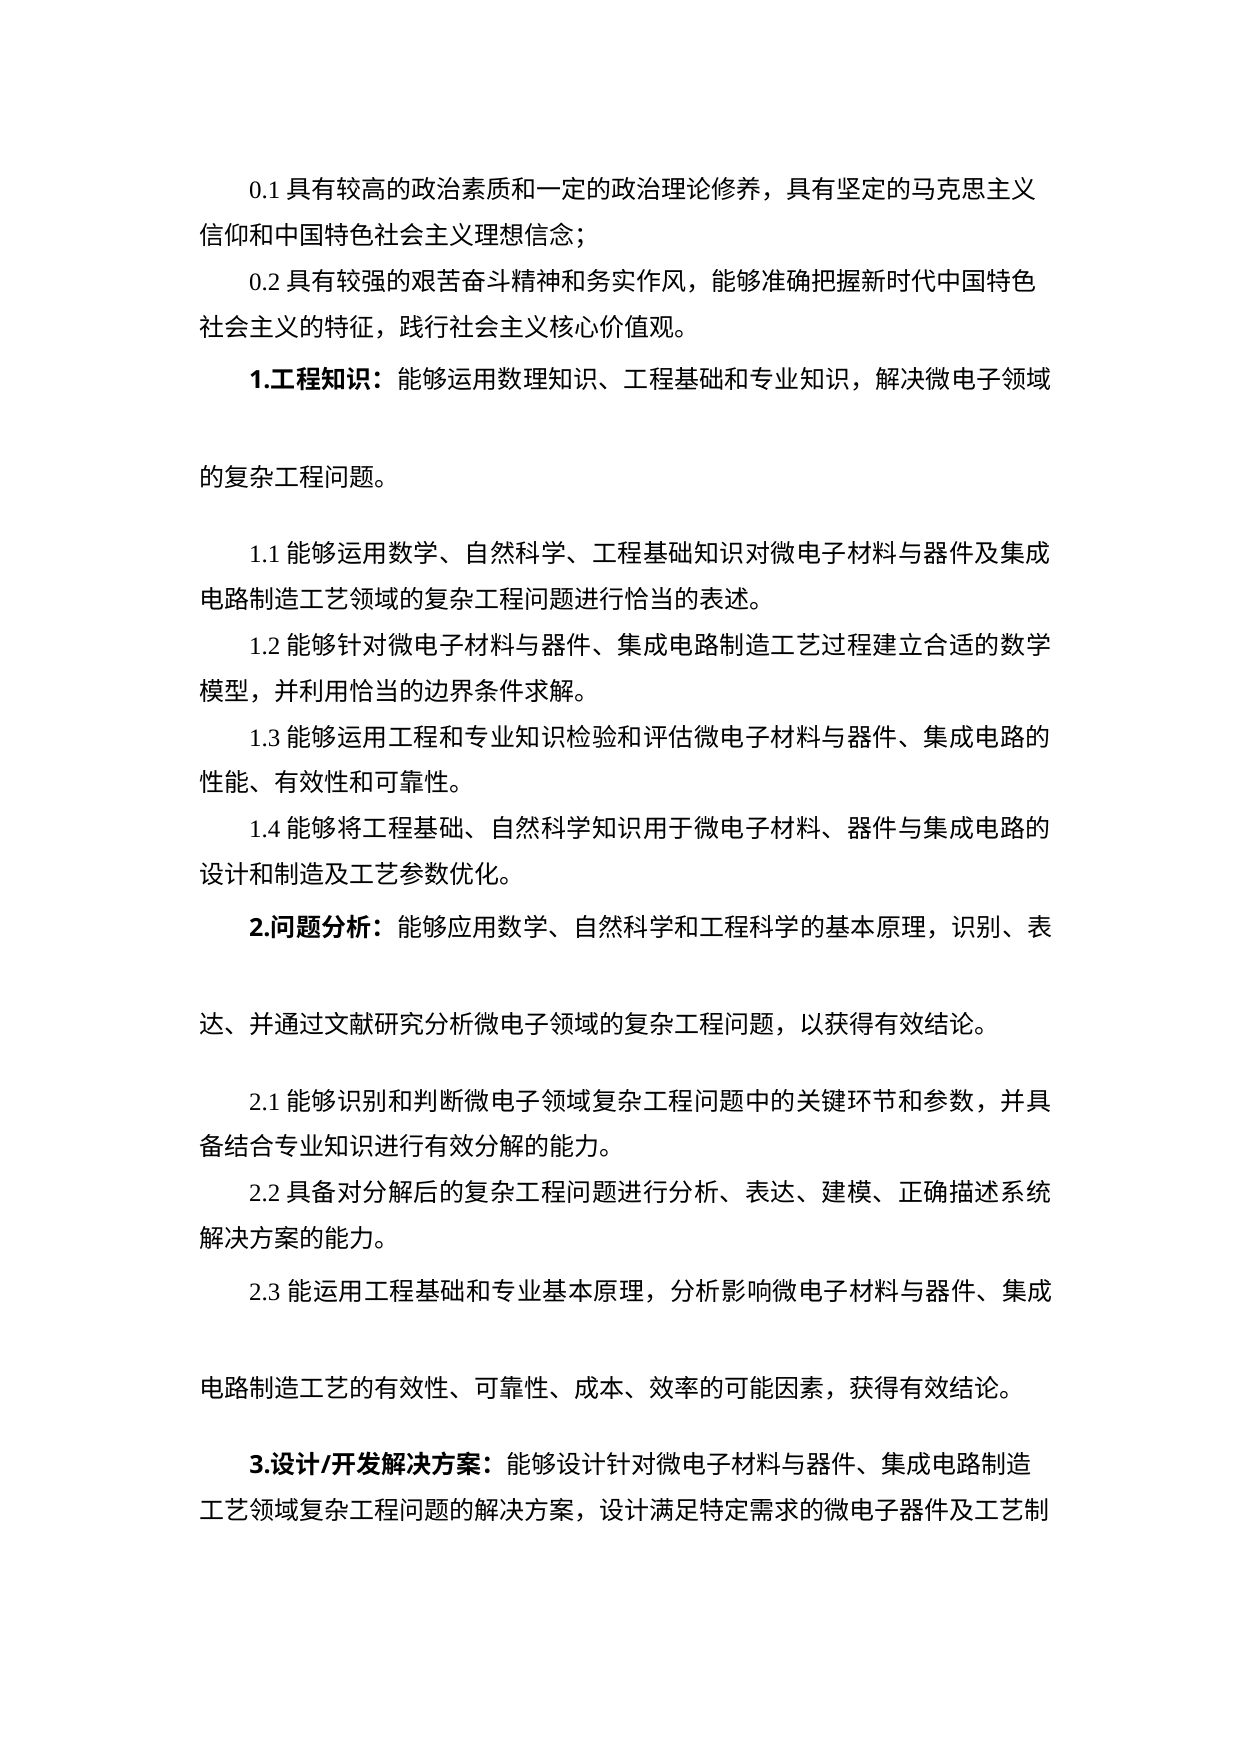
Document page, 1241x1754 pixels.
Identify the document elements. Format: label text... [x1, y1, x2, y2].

text 1.1能够运用数学、自然科学、工程基础知识对微电子材料与器件及集成电路制造工艺领域的复杂工程问题进行恰当的表述。 [199, 526, 1053, 618]
text 2.1能够识别和判断微电子领域复杂工程问题中的关键环节和参数，并具备结合专业知识进行有效分解的能力。 [199, 1073, 1053, 1165]
text 1.工程知识：能够运用数理知识、工程基础和专业知识，解决微电子领域的复杂工程问题。 [199, 345, 1053, 508]
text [199, 1437, 1053, 1529]
text 0.2 具有较强的艰苦奋斗精神和务实作风，能够准确把握新时代中国特色社会主义的特征，践行社会主义核心价值观。 [199, 254, 1053, 345]
text 1.3能够运用工程和专业知识检验和评估微电子材料与器件、集成电路的性能、有效性和可靠性。 [199, 709, 1053, 801]
text 2.3 能运用工程基础和专业基本原理，分析影响微电子材料与器件、集成电路制造工艺的有效性、可靠性、成本、效率的可能因素，获得有效结论。 [199, 1257, 1053, 1419]
text 2.问题分析：能够应用数学、自然科学和工程科学的基本原理，识别、表达、并通过文献研究分析微电子领域的复杂工程问题，以获得有效结论。 [199, 893, 1053, 1055]
text 1.2能够针对微电子材料与器件、集成电路制造工艺过程建立合适的数学模型，并利用恰当的边界条件求解。 [199, 618, 1053, 709]
text 0.1 具有较高的政治素质和一定的政治理论修养，具有坚定的马克思主义信仰和中国特色社会主义理想信念； [199, 162, 1053, 254]
text 1.4能够将工程基础、自然科学知识用于微电子材料、器件与集成电路的设计和制造及工艺参数优化。 [199, 801, 1053, 893]
text 2.2具备对分解后的复杂工程问题进行分析、表达、建模、正确描述系统解决方案的能力。 [199, 1165, 1053, 1257]
